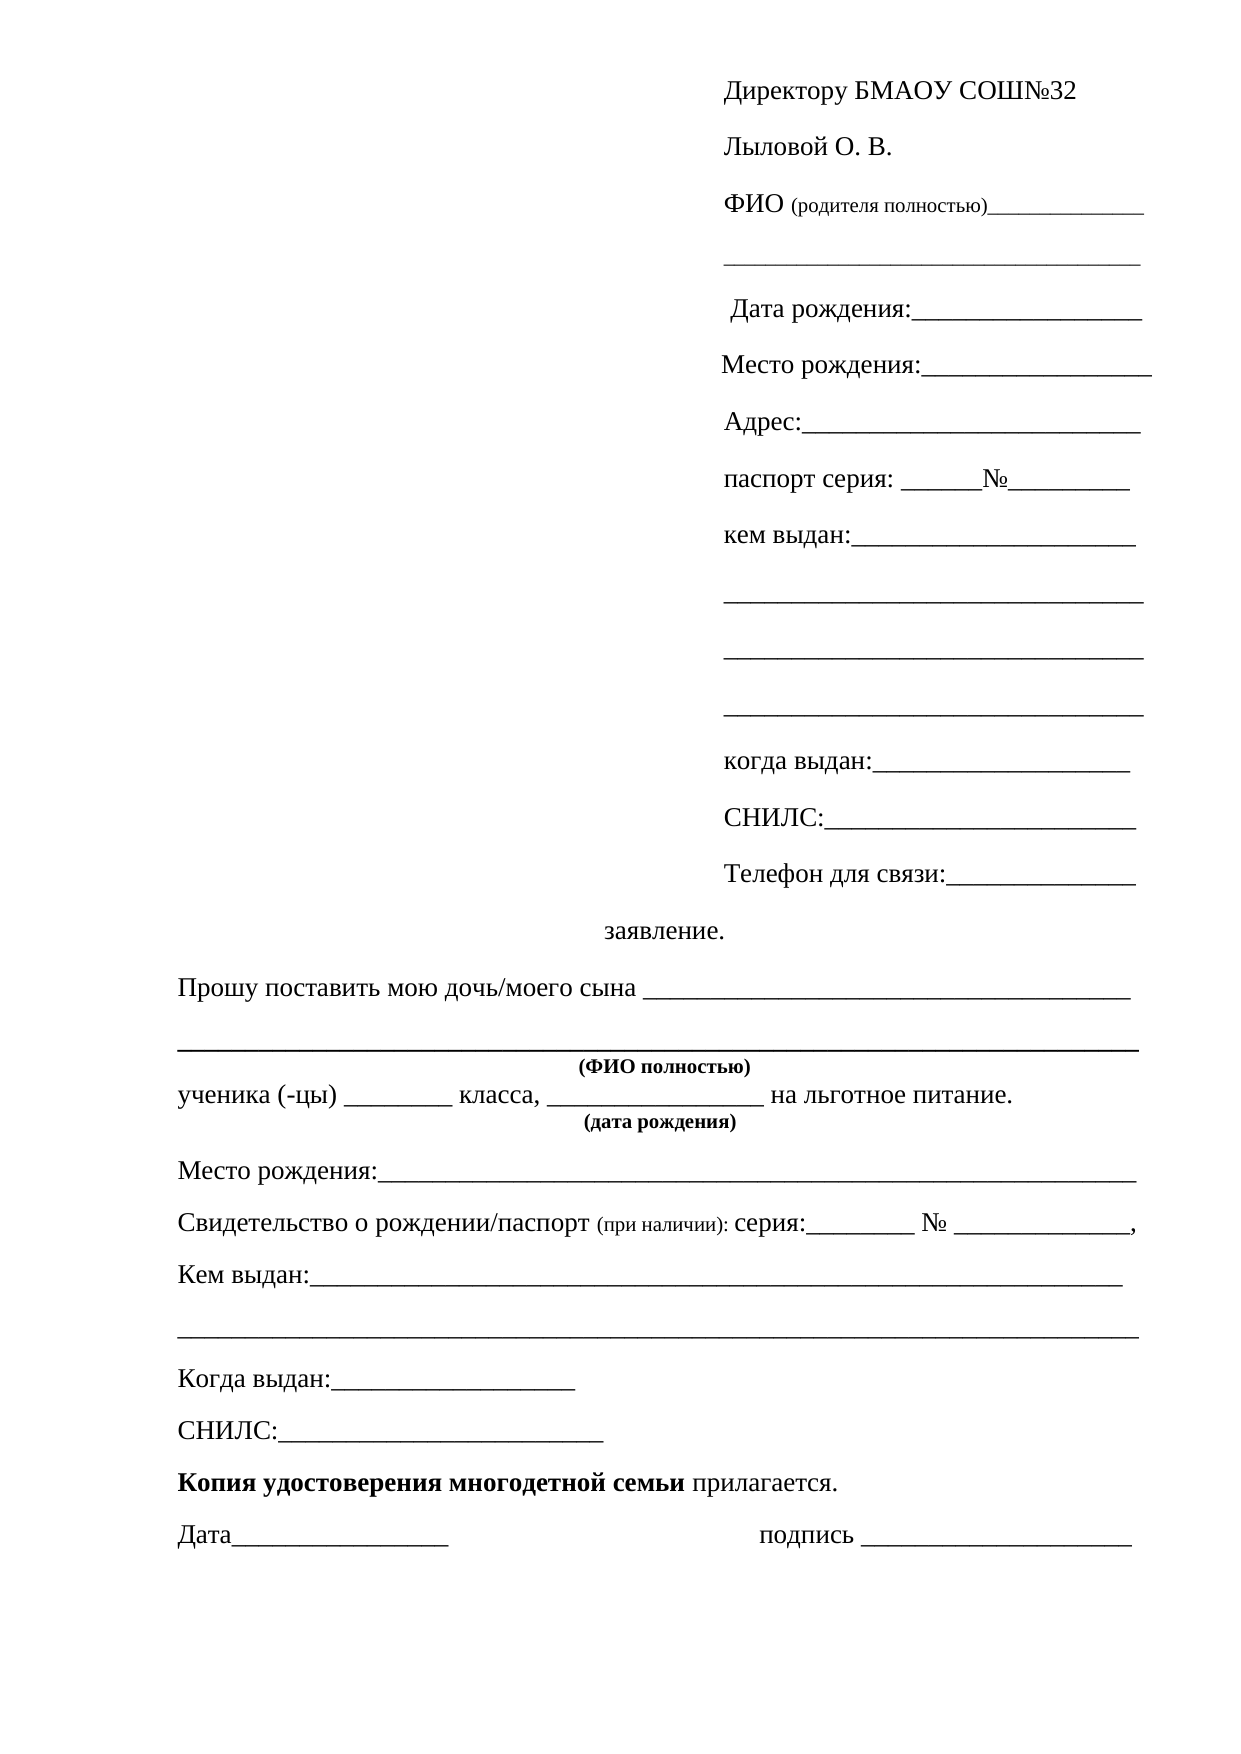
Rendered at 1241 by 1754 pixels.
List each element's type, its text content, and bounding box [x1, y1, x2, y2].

text заявление. [177, 914, 1152, 945]
text Когда выдан:__________________ [177, 1362, 1152, 1393]
text (дата рождения) [177, 1109, 1152, 1133]
text Кем выдан:____________________________________________________________ [177, 1258, 1152, 1289]
text _______________________________________________________________________ [177, 1310, 1152, 1341]
text _______________________________ [177, 631, 1152, 662]
text Телефон для связи:______________ [177, 858, 1152, 889]
text Место рождения:________________________________________________________ [177, 1154, 1152, 1185]
text Прошу поставить мою дочь/моего сына ____________________________________ [177, 971, 1152, 1002]
text Свидетельство о рождении/паспорт (при наличии): серия:________ № _____________, [177, 1206, 1152, 1237]
text когда выдан:___________________ [177, 744, 1152, 776]
text ученика (-цы) ________ класса, ________________ на льготное питание. [177, 1078, 1152, 1109]
text СНИЛС:________________________ [177, 1414, 1152, 1445]
text СНИЛС:_______________________ [177, 801, 1152, 832]
text _______________________________ [177, 688, 1152, 719]
text Адрес:_________________________ [177, 405, 1152, 436]
text кем выдан:_____________________ [177, 518, 1152, 549]
text Место рождения:_________________ [177, 348, 1152, 380]
text ФИО (родителя полностью)_______________ [177, 187, 1152, 218]
text Дата рождения:_________________ [177, 292, 1152, 323]
text (ФИО полностью) [177, 1054, 1152, 1078]
text Лыловой О. В. [177, 130, 1152, 162]
text Директору БМАОУ СОШ№32 [177, 74, 1152, 105]
text паспорт серия: ______№_________ [177, 462, 1152, 493]
text Дата________________ подпись ____________________ [177, 1518, 1152, 1549]
text _______________________________ [177, 575, 1152, 606]
text _______________________________________________________________________ [177, 1023, 1152, 1054]
text Копия удостоверения многодетной семьи прилагается. [177, 1466, 1152, 1497]
text ________________________________________ [177, 243, 1152, 268]
